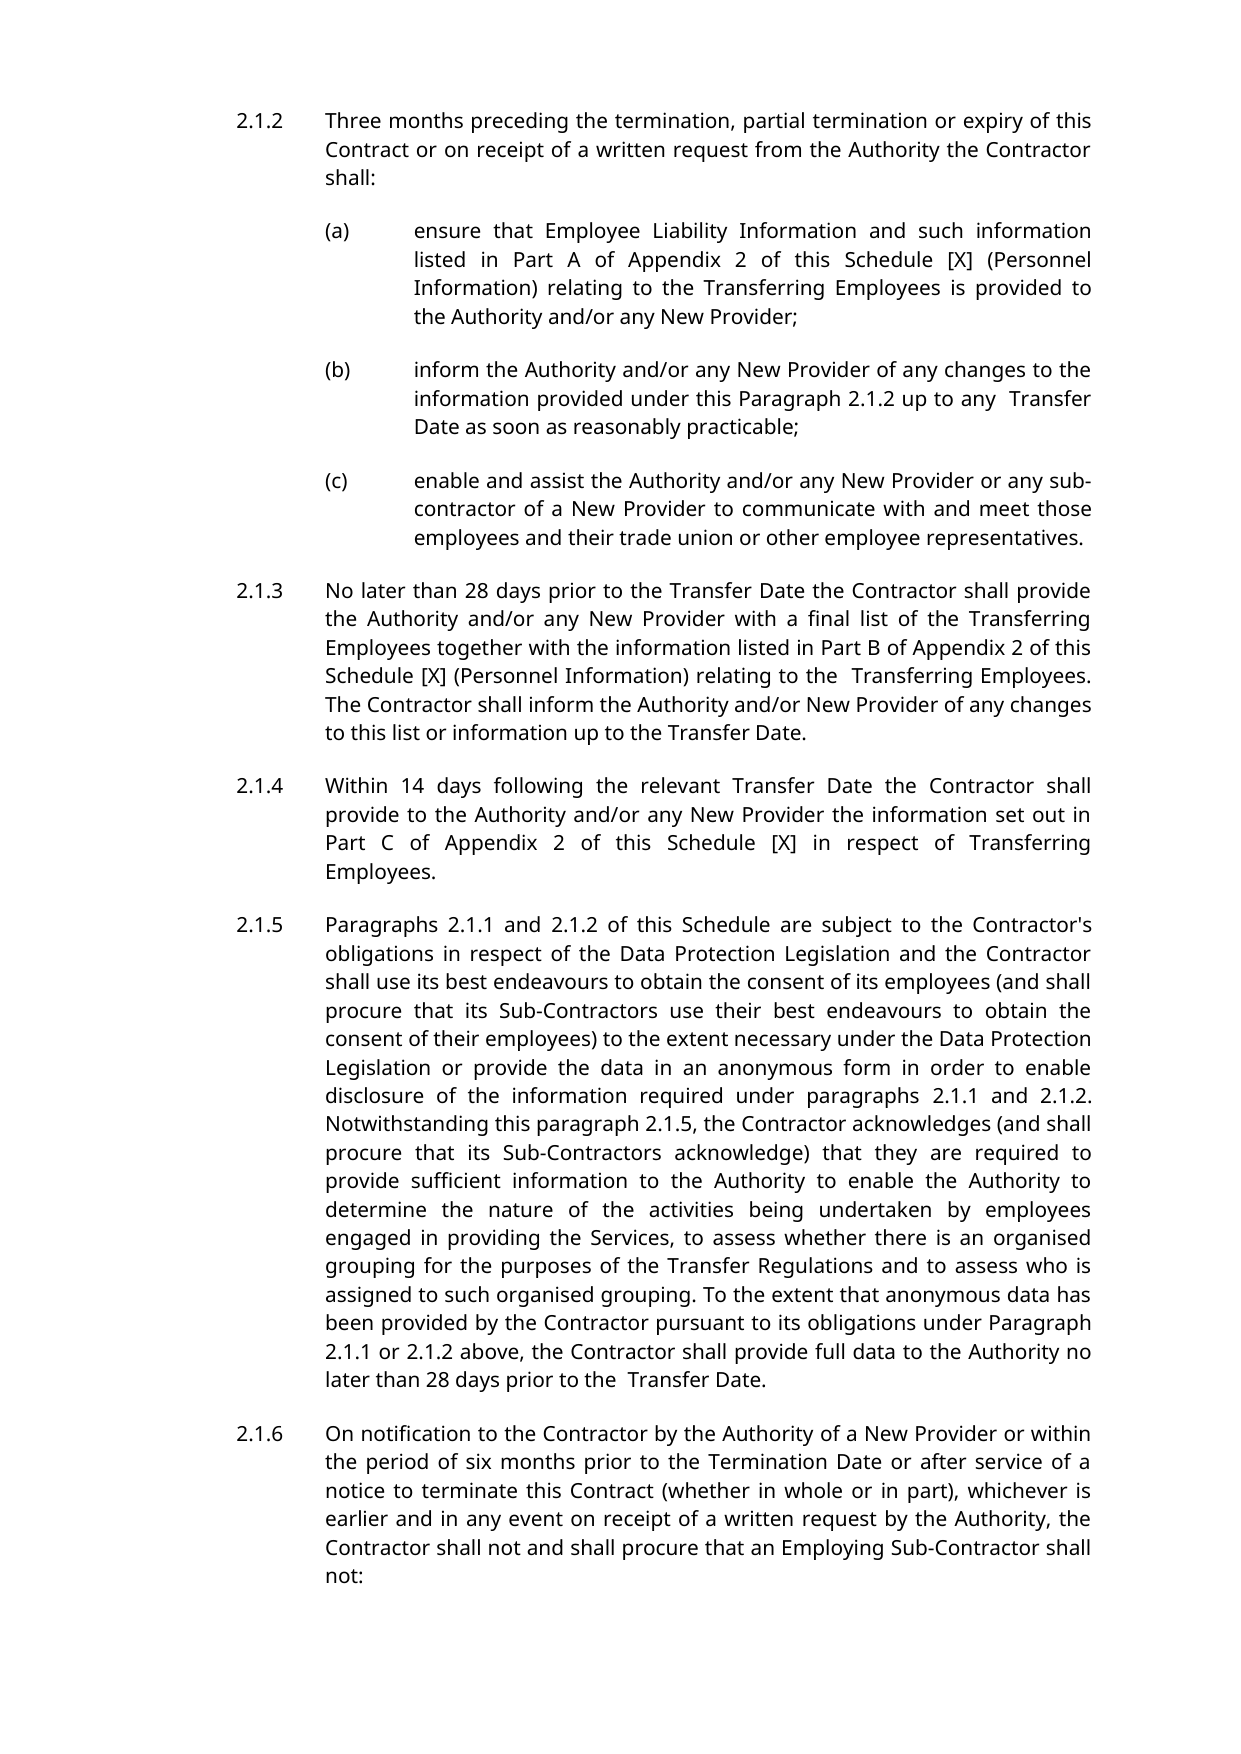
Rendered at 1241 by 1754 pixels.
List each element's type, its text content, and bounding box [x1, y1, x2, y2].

list inform the Authority and/or any New Provider of any changes to the information provided under this Paragraph 2.1.2 up to any Transfer Date as soon as reasonably practicable; [325, 355, 1092, 441]
list ensure that Employee Liability Information and such information listed in Part A of Appendix 2 of this Schedule [X] (Personnel Information) relating to the Transferring Employees is provided to the Authority and/or any New Provider; [325, 217, 1092, 330]
list Three months preceding the termination, partial termination or expiry of this Contract or on receipt of a written request from the Authority the Contractor shall: [236, 106, 1092, 192]
list No later than 28 days prior to the Transfer Date the Contractor shall provide the Authority and/or any New Provider with a final list of the Transferring Employees together with the information listed in Part B of Appendix 2 of this Schedule [X] (Personnel Information) relating to the Transferring Employees. The Contractor shall inform the Authority and/or New Provider of any changes to this list or information up to the Transfer Date. [236, 576, 1092, 747]
list Paragraphs 2.1.1 and 2.1.2 of this Schedule are subject to the Contractor's obligations in respect of the Data Protection Legislation and the Contractor shall use its best endeavours to obtain the consent of its employees (and shall procure that its Sub-Contractors use their best endeavours to obtain the consent of their employees) to the extent necessary under the Data Protection Legislation or provide the data in an anonymous form in order to enable disclosure of the information required under paragraphs 2.1.1 and 2.1.2. Notwithstanding this paragraph 2.1.5, the Contractor acknowledges (and shall procure that its Sub-Contractors acknowledge) that they are required to provide sufficient information to the Authority to enable the Authority to determine the nature of the activities being undertaken by employees engaged in providing the Services, to assess whether there is an organised grouping for the purposes of the Transfer Regulations and to assess who is assigned to such organised grouping. To the extent that anonymous data has been provided by the Contractor pursuant to its obligations under Paragraph 2.1.1 or 2.1.2 above, the Contractor shall provide full data to the Authority no later than 28 days prior to the Transfer Date. [236, 910, 1092, 1394]
list On notification to the Contractor by the Authority of a New Provider or within the period of six months prior to the Termination Date or after service of a notice to terminate this Contract (whether in whole or in part), whichever is earlier and in any event on receipt of a written request by the Authority, the Contractor shall not and shall procure that an Employing Sub-Contractor shall not: [236, 1419, 1092, 1589]
list enable and assist the Authority and/or any New Provider or any sub-contractor of a New Provider to communicate with and meet those employees and their trade union or other employee representatives. [325, 466, 1092, 551]
text Within 14 days following the relevant Transfer Date the Contractor shall provide to the Authority and/or any New Provider the information set out in Part C of Appendix 2 of this Schedule [X] in respect of Transferring Employees. [236, 772, 1092, 885]
